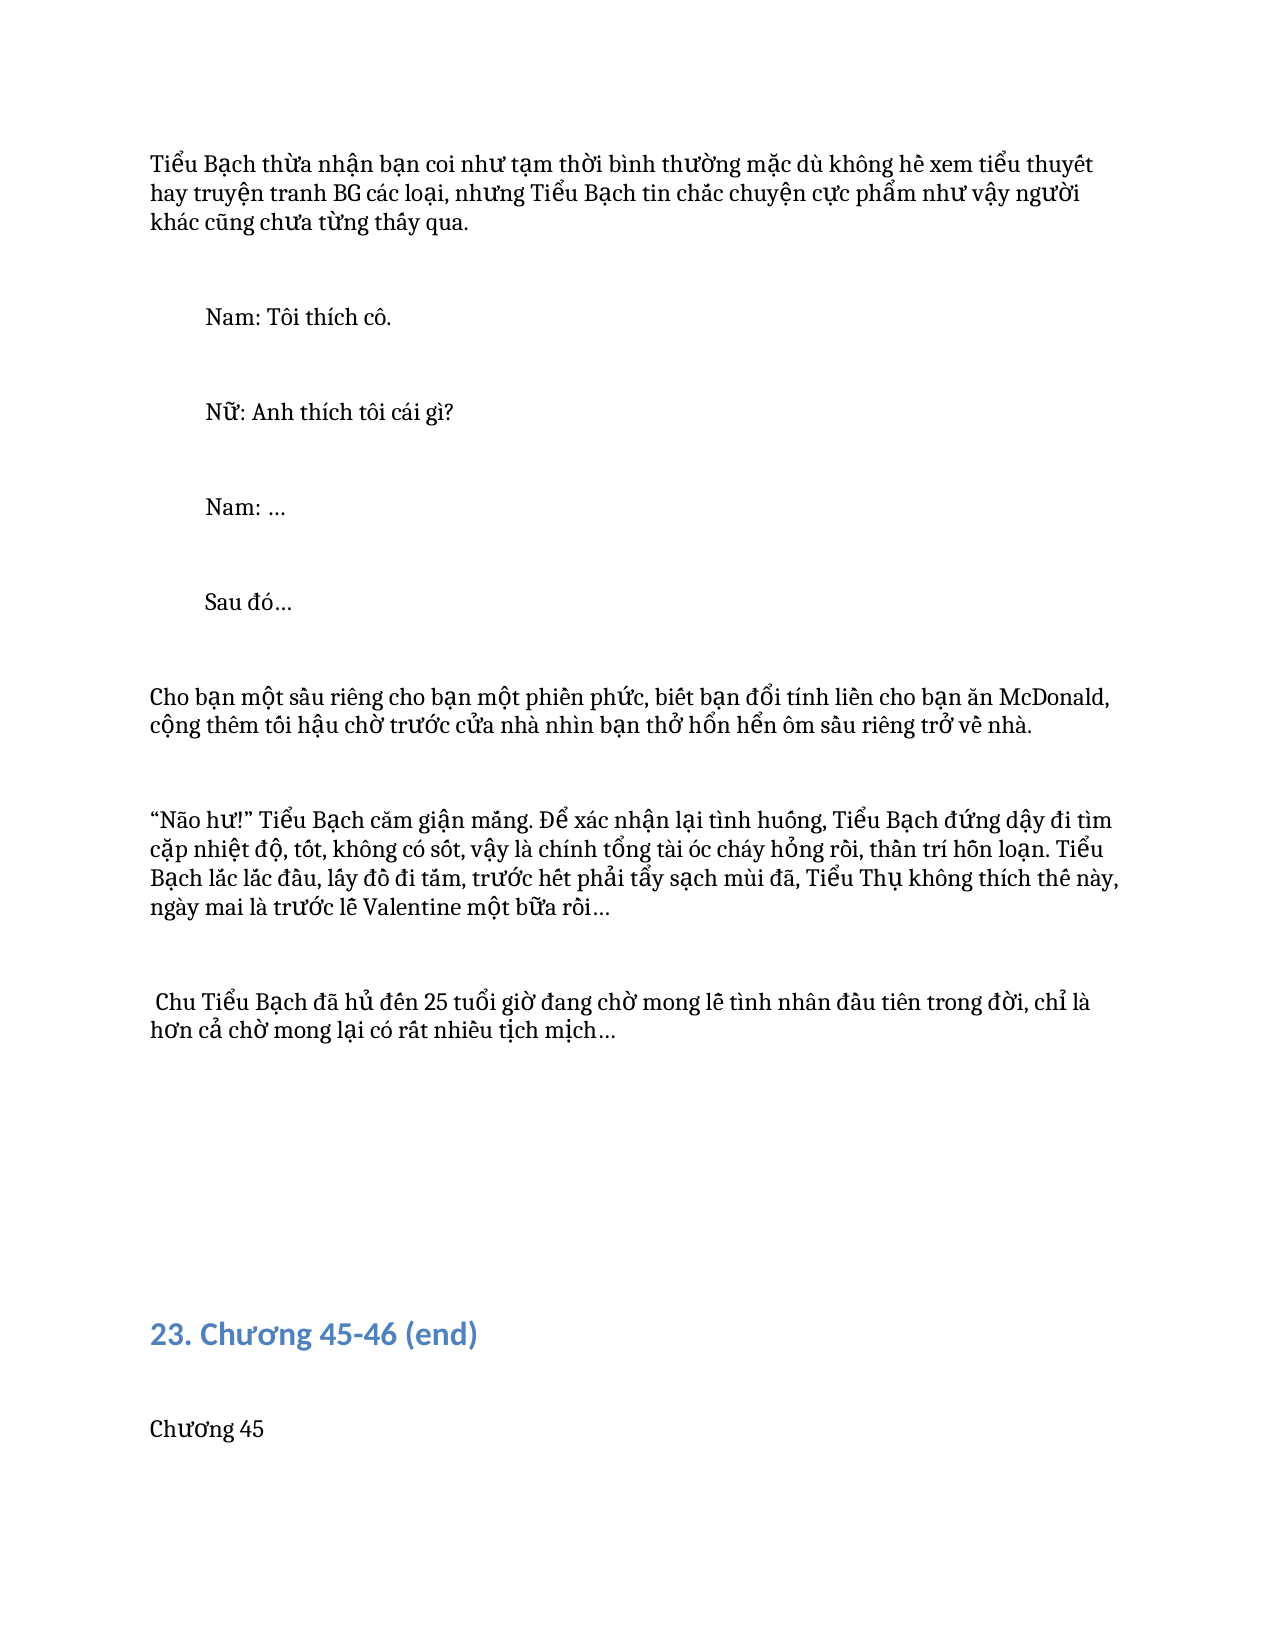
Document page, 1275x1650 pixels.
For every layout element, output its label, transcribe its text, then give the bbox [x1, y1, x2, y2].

text Nam: … [150, 492, 1125, 521]
text Chương 45 [150, 1358, 1125, 1444]
text Sau đó… [150, 587, 1125, 616]
text “Não hư!” Tiểu Bạch căm giận mắng. Để xác nhận lại tình huống, Tiểu Bạch đứng dậy đi tìm cặp nhiệt độ, tốt, không có sốt, vậy là chính tổng tài óc cháy hỏng rồi, thần trí hỗn loạn. Tiểu Bạch lắc lắc đầu, lấy đồ đi tắm, trước hết phải tẩy sạch mùi đã, Tiểu Thụ không thích thế này, ngày mai là trước lễ Valentine một bữa rồi… [150, 806, 1125, 921]
text Cho bạn một sầu riêng cho bạn một phiền phức, biết bạn đổi tính liền cho bạn ăn McDonald, cộng thêm tối hậu chờ trước cửa nhà nhìn bạn thở hổn hển ôm sầu riêng trở về nhà. [150, 682, 1125, 740]
text Nữ: Anh thích tôi cái gì? [150, 397, 1125, 426]
text Chu Tiểu Bạch đã hủ đến 25 tuổi giờ đang chờ mong lễ tình nhân đầu tiên trong đời, chỉ là hơn cả chờ mong lại có rất nhiều tịch mịch… [150, 987, 1125, 1045]
text Tiểu Bạch thừa nhận bạn coi như tạm thời bình thường mặc dù không hề xem tiểu thuyết hay truyện tranh BG các loại, nhưng Tiểu Bạch tin chắc chuyện cực phẩm như vậy người khác cũng chưa từng thấy qua. [150, 150, 1125, 236]
text Nam: Tôi thích cô. [150, 302, 1125, 331]
subtitle 23. Chương 45-46 (end) [150, 1313, 1125, 1354]
